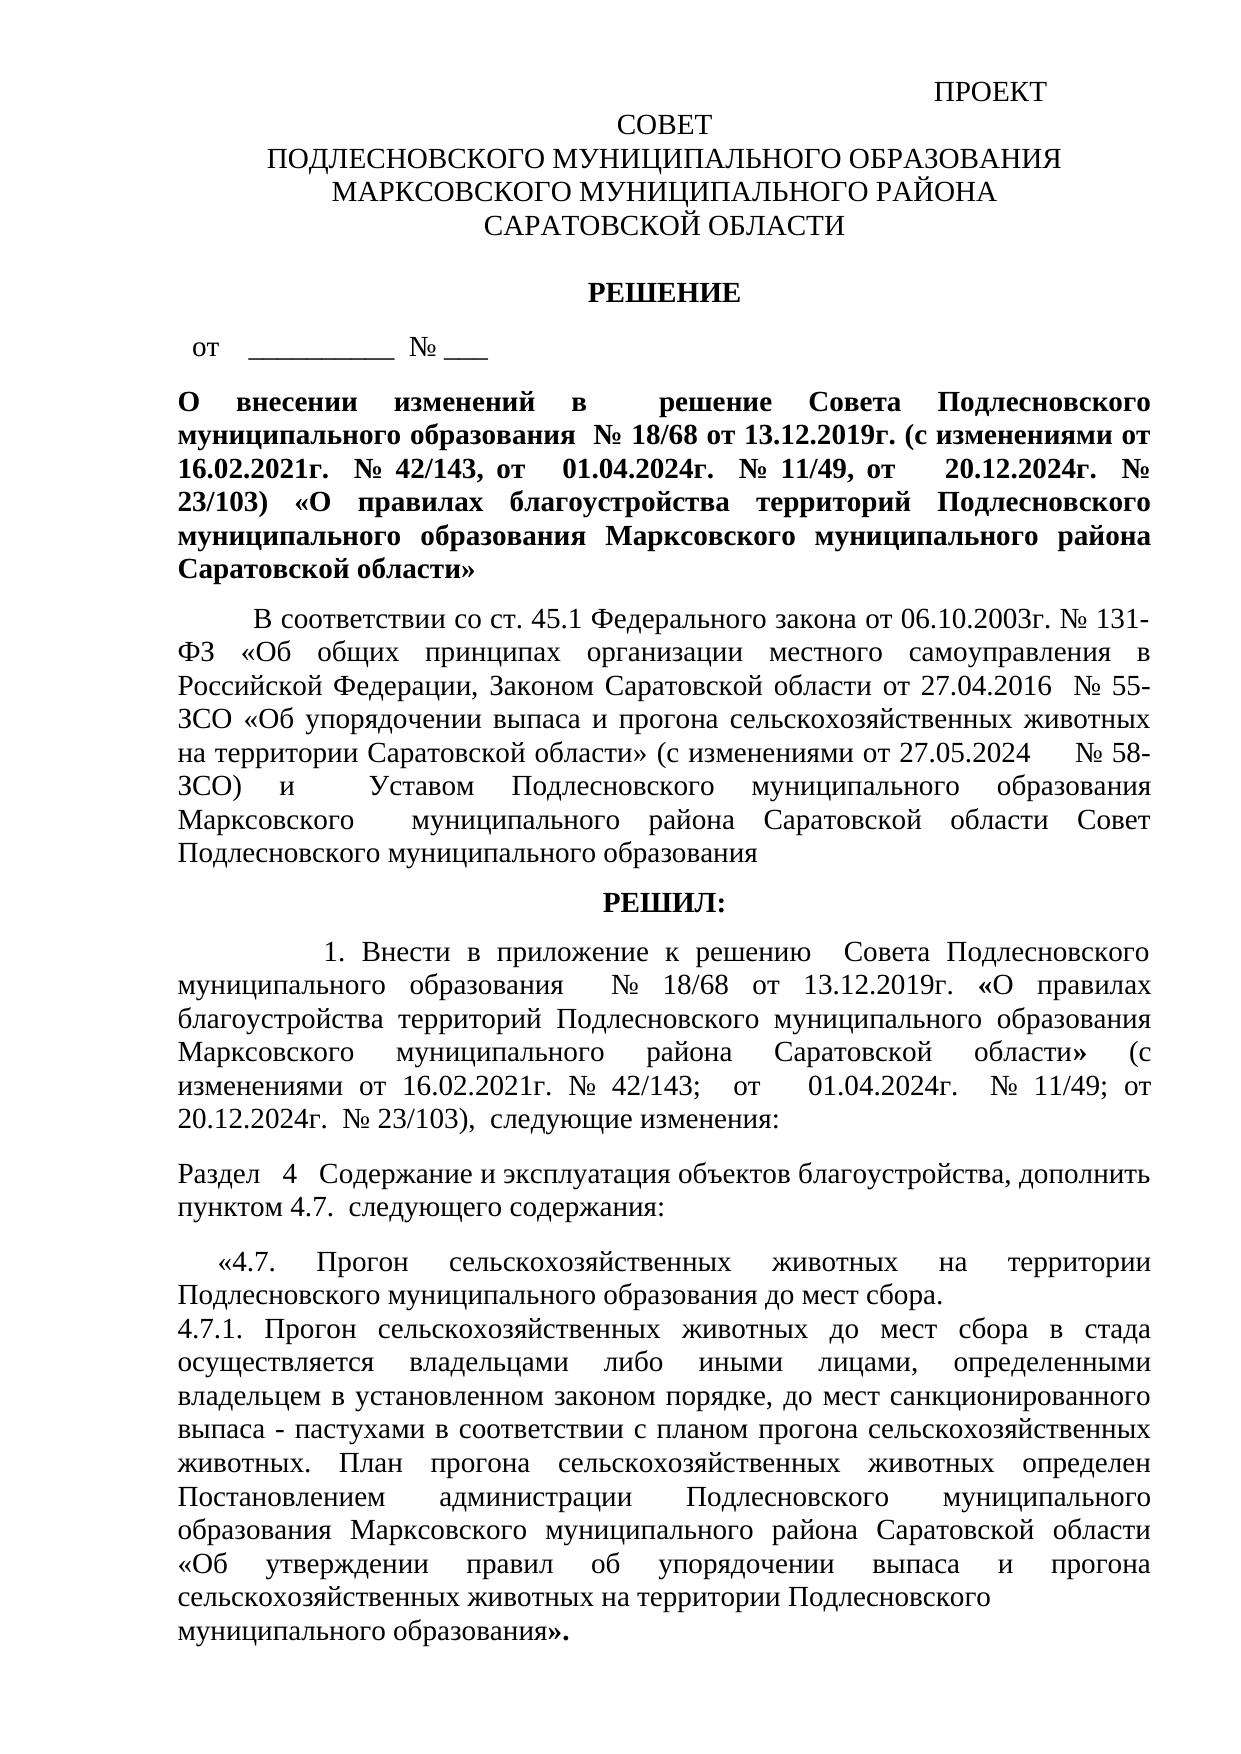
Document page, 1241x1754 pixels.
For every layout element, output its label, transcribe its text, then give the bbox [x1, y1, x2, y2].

text МАРКСОВСКОГО МУНИЦИПАЛЬНОГО РАЙОНА [177, 174, 1152, 208]
text ПОДЛЕСНОВСКОГО МУНИЦИПАЛЬНОГО ОБРАЗОВАНИЯ [177, 141, 1152, 174]
text РЕШЕНИЕ [177, 275, 1152, 309]
text от __________ № ___ [177, 329, 1152, 363]
text муниципального образования». [177, 1613, 1152, 1646]
text РЕШИЛ: [177, 885, 1152, 918]
text САРАТОВСКОЙ ОБЛАСТИ [177, 208, 1152, 242]
text 4.7.1. Прогон сельскохозяйственных животных до мест сбора в стада осуществляется владельцами либо иными лицами, определенными владельцем в установленном законом порядке, до мест санкционированного выпаса - пастухами в соответствии с планом прогона сельскохозяйственных животных. План прогона сельскохозяйственных животных определен Постановлением администрации Подлесновского муниципального образования Марксовского муниципального района Саратовской области «Об утверждении правил об упорядочении выпаса и прогона сельскохозяйственных животных на территории Подлесновского [177, 1311, 1152, 1613]
text 1. Внести в приложение к решению Совета Подлесновского муниципального образования № 18/68 от 13.12.2019г. «О правилах благоустройства территорий Подлесновского муниципального образования Марксовского муниципального района Саратовской области» (с изменениями от 16.02.2021г. № 42/143; от 01.04.2024г. № 11/49; от 20.12.2024г. № 23/103), следующие изменения: [177, 934, 1152, 1135]
text Раздел 4 Содержание и эксплуатация объектов благоустройства, дополнить пунктом 4.7. следующего содержания: [177, 1156, 1152, 1223]
text О внесении изменений в решение Совета Подлесновского муниципального образования № 18/68 от 13.12.2019г. (с изменениями от 16.02.2021г. № 42/143, от 01.04.2024г. № 11/49, от 20.12.2024г. № 23/103) «О правилах благоустройства территорий Подлесновского муниципального образования Марксовского муниципального района Саратовской области» [177, 384, 1152, 585]
text ПРОЕКТ [177, 74, 1152, 107]
text В соответствии со ст. 45.1 Федерального закона от 06.10.2003г. № 131-ФЗ «Об общих принципах организации местного самоуправления в Российской Федерации, Законом Саратовской области от 27.04.2016 № 55-ЗСО «Об упорядочении выпаса и прогона сельскохозяйственных животных на территории Саратовской области» (с изменениями от 27.05.2024 № 58-ЗСО) и Уставом Подлесновского муниципального образования Марксовского муниципального района Саратовской области Совет Подлесновского муниципального образования [177, 601, 1152, 869]
text СОВЕТ [177, 107, 1152, 141]
text «4.7. Прогон сельскохозяйственных животных на территории Подлесновского муниципального образования до мест сбора. [177, 1244, 1152, 1311]
